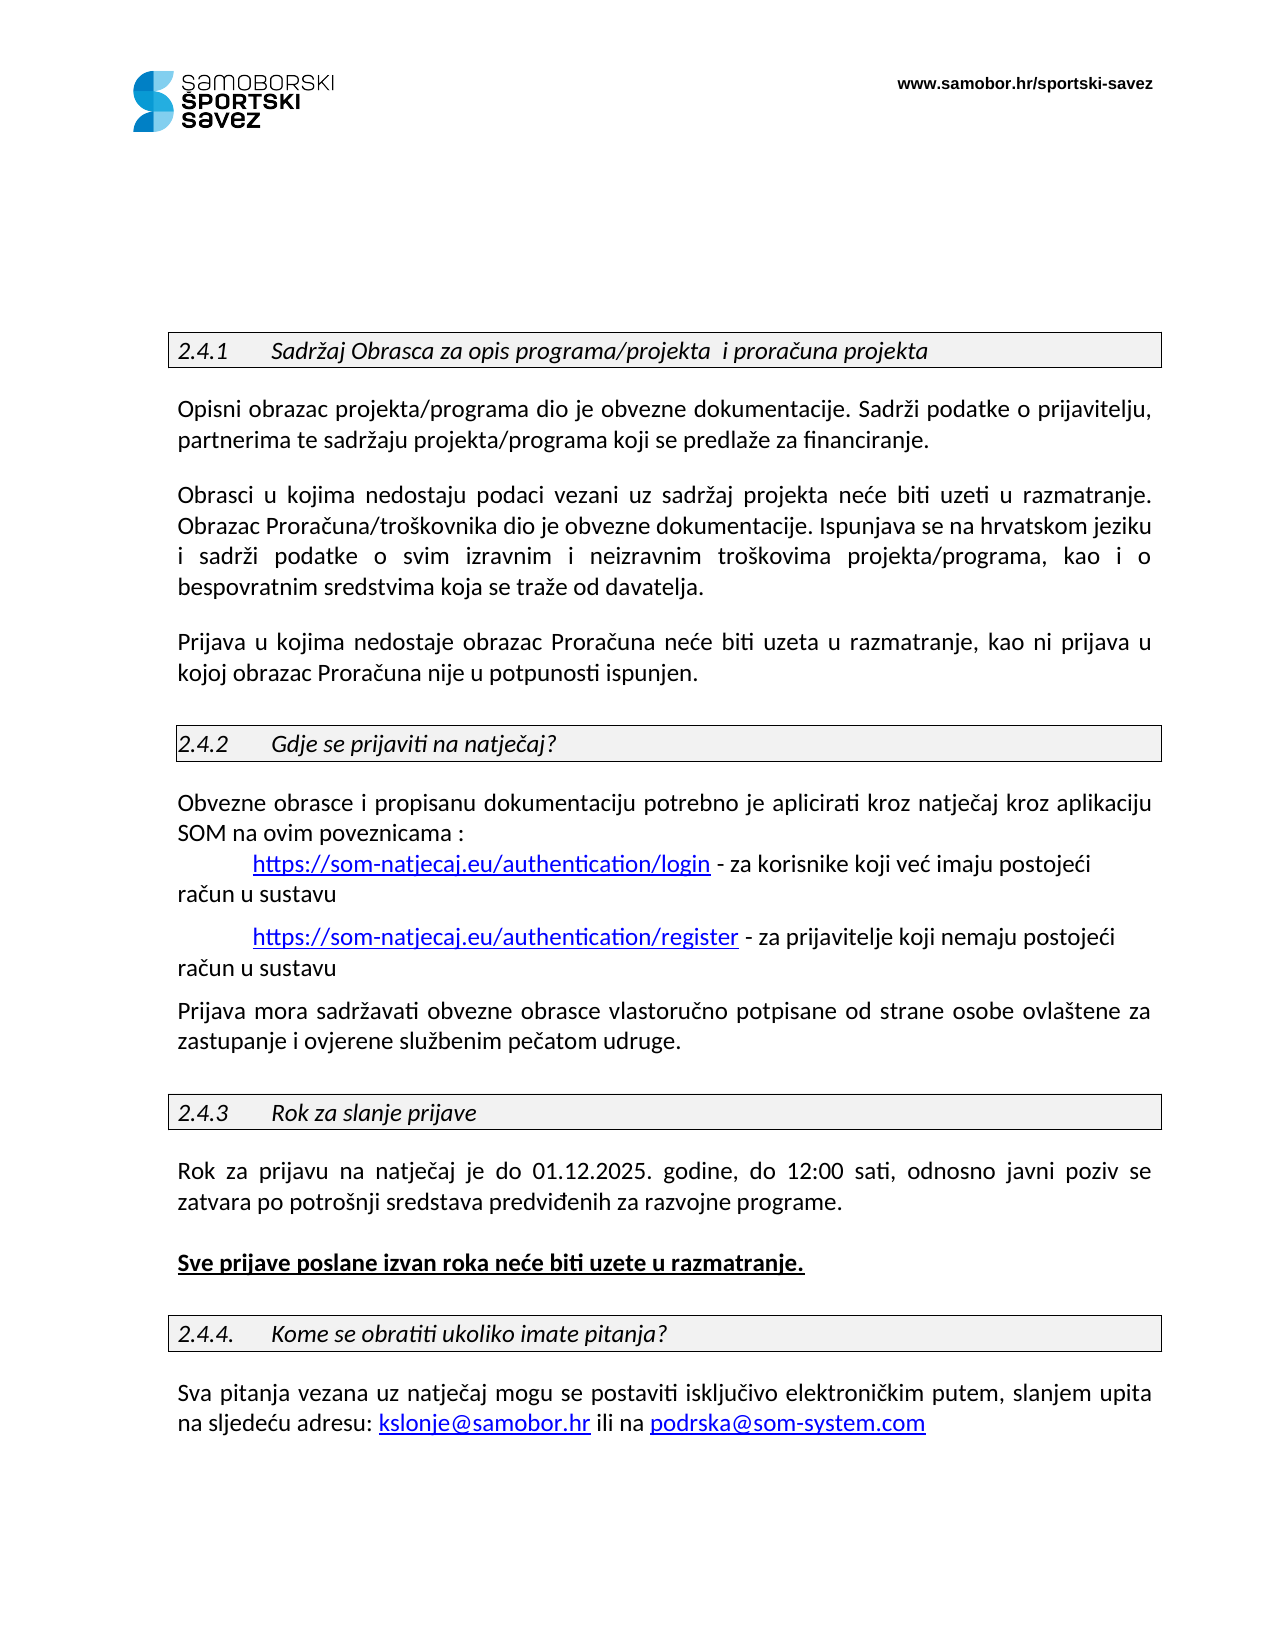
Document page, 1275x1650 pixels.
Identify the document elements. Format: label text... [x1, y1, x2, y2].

text Prijava mora sadržavati obvezne obrasce vlastoručno potpisane od strane osobe ovlaštene za zastupanje i ovjerene službenim pečatom udruge. [177, 995, 1153, 1056]
text 2.4.2 Gdje se prijaviti na natječaj? [177, 726, 1161, 761]
text Sva pitanja vezana uz natječaj mogu se postaviti isključivo elektroničkim putem, slanjem upita na sljedeću adresu: kslonje@samobor.hr ili na podrska@som-system.com [177, 1377, 1153, 1438]
text https://som-natjecaj.eu/authentication/register - za prijavitelje koji nemaju postojeći račun u sustavu [177, 921, 1153, 982]
text Obvezne obrasce i propisanu dokumentaciju potrebno je aplicirati kroz natječaj kroz aplikaciju SOM na ovim poveznicama : [177, 787, 1153, 848]
text Rok za prijavu na natječaj je do 01.12.2025. godine, do 12:00 sati, odnosno javni poziv se zatvara po potrošnji sredstava predviđenih za razvojne programe. [177, 1155, 1153, 1216]
text Obrasci u kojima nedostaju podaci vezani uz sadržaj projekta neće biti uzeti u razmatranje. Obrazac Proračuna/troškovnika dio je obvezne dokumentacije. Ispunjava se na hrvatskom jeziku i sadrži podatke o svim izravnim i neizravnim troškovima projekta/programa, kao i o bespovratnim sredstvima koja se traže od davatelja. [177, 479, 1153, 602]
text Prijava u kojima nedostaje obrazac Proračuna neće biti uzeta u razmatranje, kao ni prijava u kojoj obrazac Proračuna nije u potpunosti ispunjen. [177, 627, 1153, 688]
text Sve prijave poslane izvan roka neće biti uzete u razmatranje. [177, 1247, 1153, 1277]
text 2.4.3 Rok za slanje prijave [169, 1095, 1161, 1129]
text Opisni obrazac projekta/programa dio je obvezne dokumentacije. Sadrži podatke o prijavitelju, partnerima te sadržaju projekta/programa koji se predlaže za financiranje. [177, 393, 1153, 454]
text 2.4.4. Kome se obratiti ukoliko imate pitanja? [169, 1316, 1161, 1351]
picture [132, 70, 335, 133]
text https://som-natjecaj.eu/authentication/login - za korisnike koji već imaju postojeći račun u sustavu [177, 848, 1153, 909]
text 2.4.1 Sadržaj Obrasca za opis programa/projekta i proračuna projekta [169, 333, 1161, 367]
